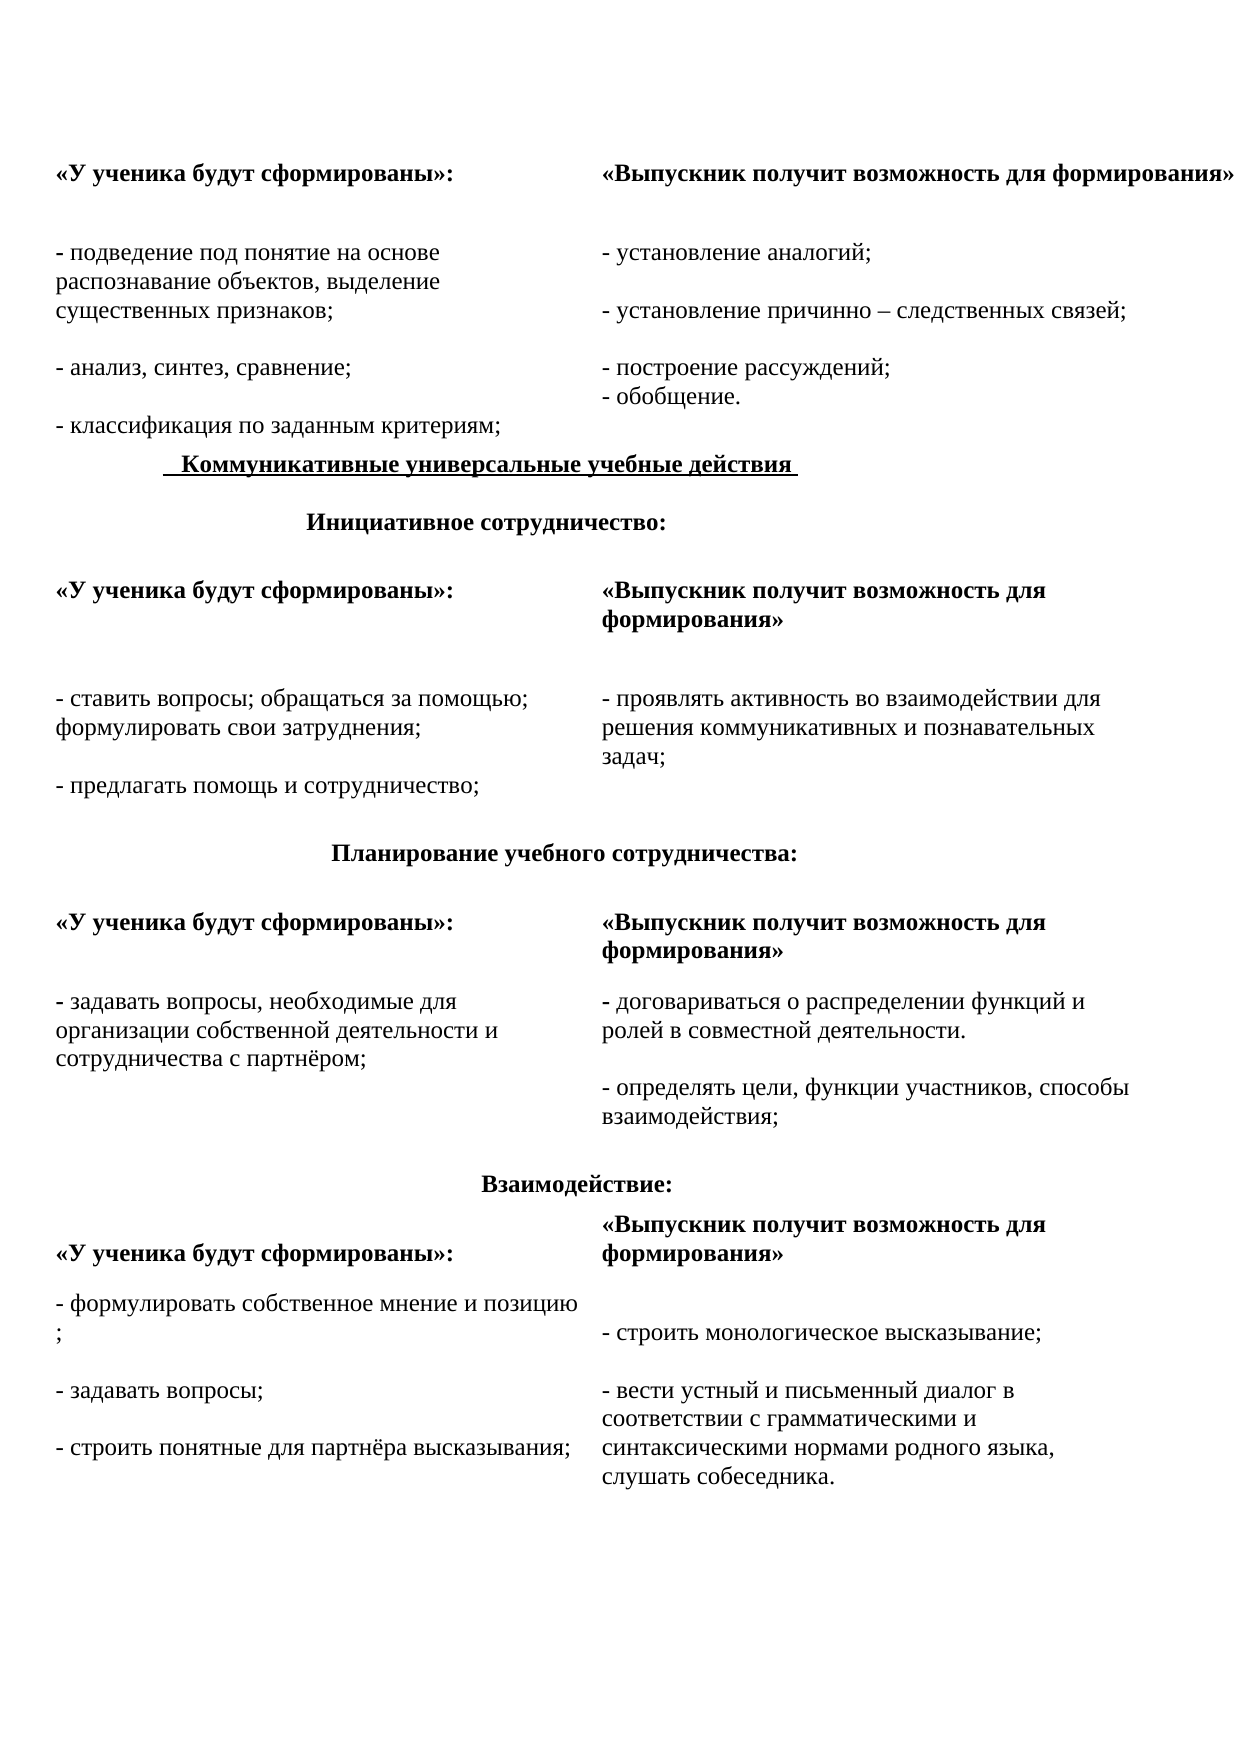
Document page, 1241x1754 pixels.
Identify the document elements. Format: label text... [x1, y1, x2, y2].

table_cell - подведение под понятие на основе распознавание объектов, выделение существенных признаков; - анализ, синтез, сравнение; - классификация по заданным критериям; [44, 198, 591, 449]
text Взаимодействие: [162, 1141, 1152, 1198]
text Планирование учебного сотрудничества: [162, 809, 1152, 867]
table_header «Выпускник получит возможность для формирования» [591, 1198, 1137, 1277]
table_cell - договариваться о распределении функций и ролей в совместной деятельности. - определять цели, функции участников, способы взаимодействия; [591, 975, 1152, 1141]
table_cell - установление аналогий; - установление причинно – следственных связей; - построение рассуждений; - обобщение. [591, 198, 1240, 449]
table_cell - задавать вопросы, необходимые для организации собственной деятельности и сотрудничества с партнёром; [44, 975, 591, 1141]
table_header «Выпускник получит возможность для формирования» [591, 536, 1152, 644]
table_header «У ученика будут сформированы»: [44, 1198, 591, 1277]
table_header «У ученика будут сформированы»: [44, 118, 591, 197]
table_header «Выпускник получит возможность для формирования» [591, 867, 1152, 975]
table_cell - формулировать собственное мнение и позицию ; - задавать вопросы; - строить понятные для партнёра высказывания; [44, 1278, 591, 1501]
table_header «У ученика будут сформированы»: [44, 536, 591, 644]
table_cell - проявлять активность во взаимодействии для решения коммуникативных и познавательных задач; [591, 644, 1152, 809]
table_cell - ставить вопросы; обращаться за помощью; формулировать свои затруднения; - предлагать помощь и сотрудничество; [44, 644, 591, 809]
table_header «У ученика будут сформированы»: [44, 867, 591, 975]
table_cell - строить монологическое высказывание; - вести устный и письменный диалог в соответствии с грамматическими и синтаксическими нормами родного языка, слушать собеседника. [591, 1278, 1137, 1501]
table_header «Выпускник получит возможность для формирования» [591, 118, 1240, 197]
text Коммуникативные универсальные учебные действия Инициативное сотрудничество: [162, 449, 1152, 536]
